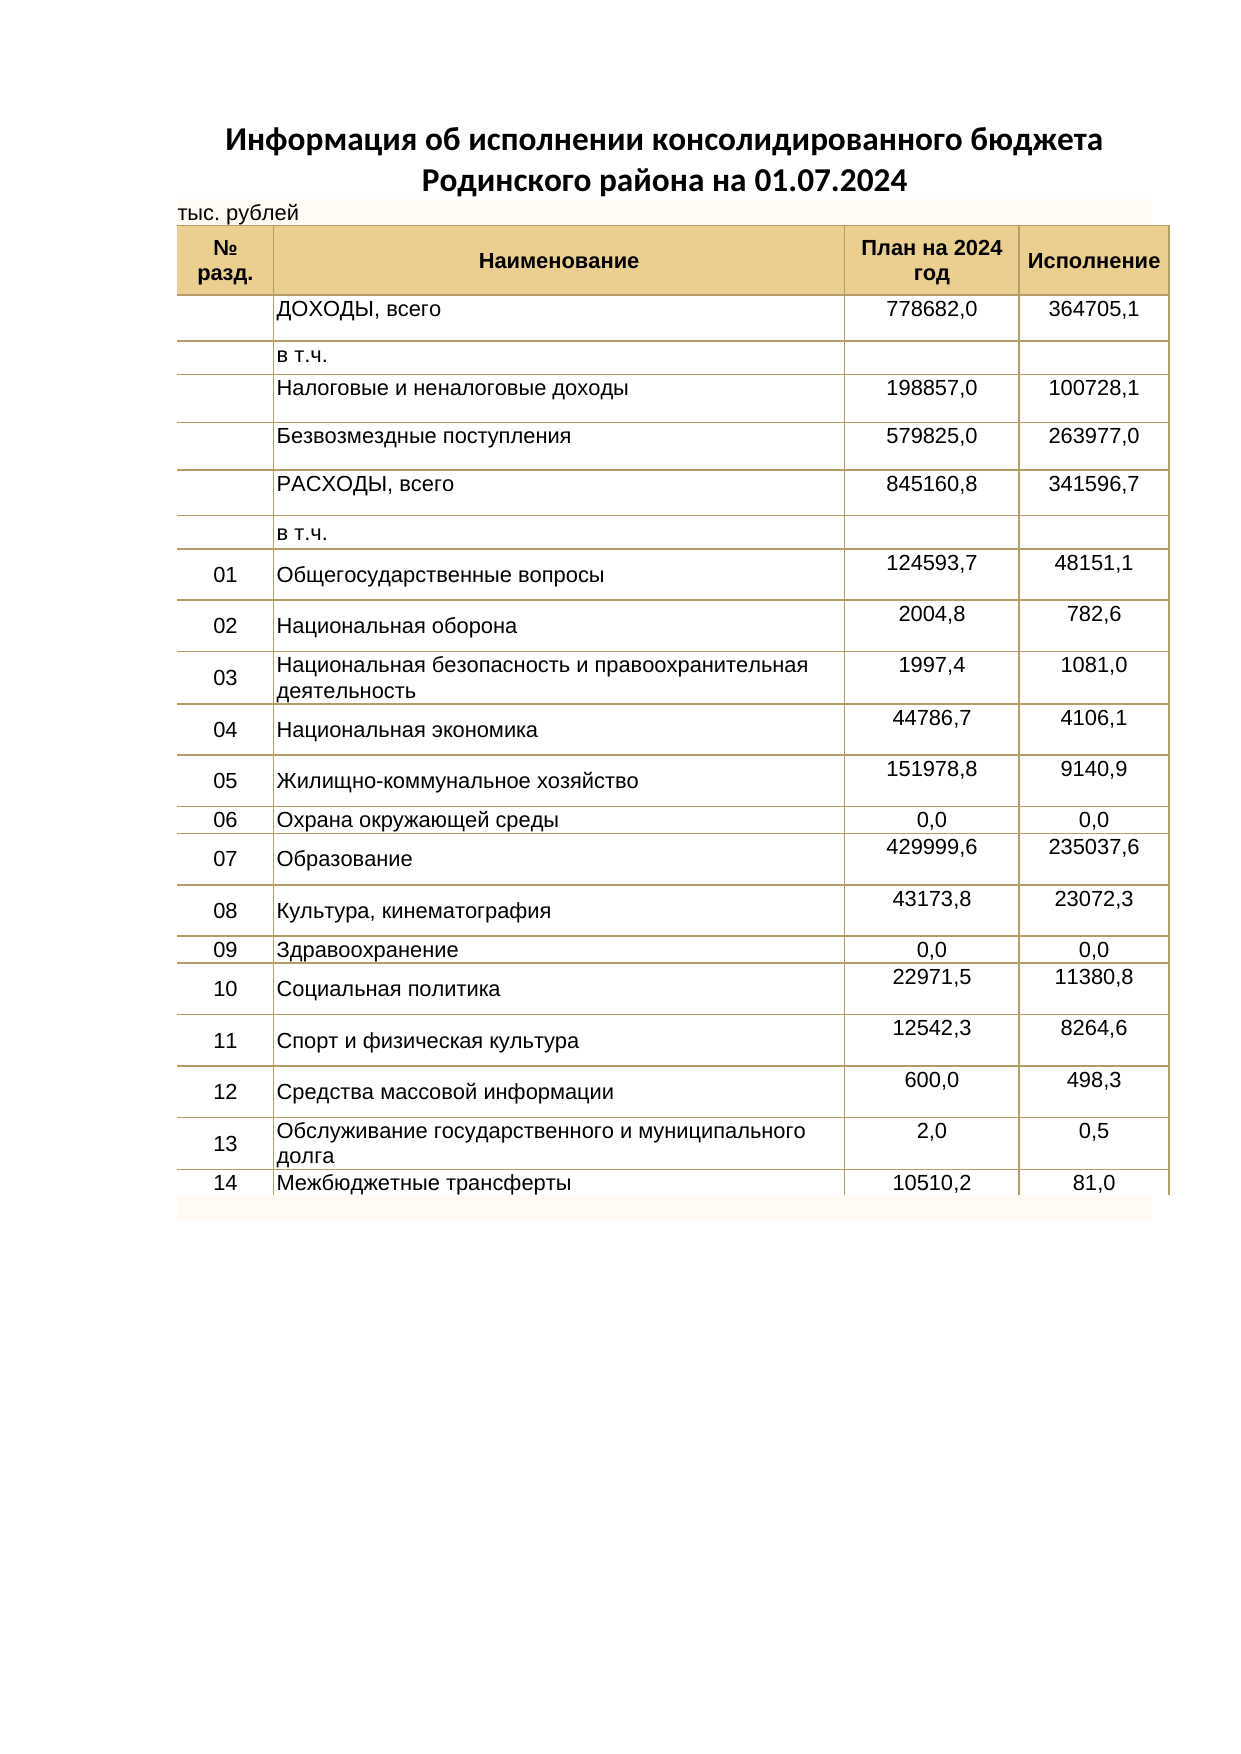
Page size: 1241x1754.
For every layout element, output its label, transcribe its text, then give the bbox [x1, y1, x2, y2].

table_cell 429999,6 [845, 834, 1018, 884]
table_cell 2,0 [845, 1118, 1018, 1168]
table_cell Здравоохранение [274, 937, 844, 962]
table_cell Обслуживание государственного и муниципального долга [274, 1118, 844, 1168]
table_cell Образование [274, 834, 844, 884]
table_cell 364705,1 [1020, 296, 1168, 340]
table_header Наименование [274, 226, 844, 294]
text Информация об исполнении консолидированного бюджета [177, 118, 1152, 159]
table_cell 43173,8 [845, 886, 1018, 935]
table_cell Налоговые и неналоговые доходы [274, 375, 844, 421]
table_cell 22971,5 [845, 964, 1018, 1014]
table_header Исполнение [1020, 226, 1168, 294]
table_cell 04 [177, 705, 273, 754]
table_cell 235037,6 [1020, 834, 1168, 884]
table_cell [845, 516, 1018, 548]
table_cell Национальная экономика [274, 705, 844, 754]
table_cell 02 [177, 601, 273, 651]
table_cell ДОХОДЫ, всего [274, 296, 844, 340]
table_cell 845160,8 [845, 471, 1018, 514]
table_cell 782,6 [1020, 601, 1168, 651]
table_cell 10 [177, 964, 273, 1014]
table_cell Национальная оборона [274, 601, 844, 651]
table_cell Жилищно-коммунальное хозяйство [274, 756, 844, 806]
table_cell 12542,3 [845, 1015, 1018, 1065]
table_cell 100728,1 [1020, 375, 1168, 421]
table_cell в т.ч. [274, 342, 844, 374]
table_cell 06 [177, 807, 273, 832]
table_cell 579825,0 [845, 423, 1018, 469]
table_cell Общегосударственные вопросы [274, 550, 844, 599]
table_cell 48151,1 [1020, 550, 1168, 599]
table_cell 0,0 [1020, 937, 1168, 962]
text тыс. рублей [177, 199, 1152, 225]
table_cell [177, 375, 273, 421]
table_cell [177, 471, 273, 514]
table_cell 23072,3 [1020, 886, 1168, 935]
table_cell [177, 516, 273, 548]
table_header № разд. [177, 226, 273, 294]
table_cell 778682,0 [845, 296, 1018, 340]
table_cell Средства массовой информации [274, 1067, 844, 1117]
table_cell [1020, 342, 1168, 374]
table_cell 198857,0 [845, 375, 1018, 421]
table_cell 124593,7 [845, 550, 1018, 599]
table_cell 341596,7 [1020, 471, 1168, 514]
table_cell 07 [177, 834, 273, 884]
table_cell [177, 423, 273, 469]
table_cell 0,5 [1020, 1118, 1168, 1168]
table_cell Безвозмездные поступления [274, 423, 844, 469]
table_cell 14 [177, 1170, 273, 1195]
table_cell 05 [177, 756, 273, 806]
table_cell 08 [177, 886, 273, 935]
table_cell [177, 342, 273, 374]
table_cell 12 [177, 1067, 273, 1117]
table_cell 10510,2 [845, 1170, 1018, 1195]
table_cell 13 [177, 1118, 273, 1168]
table_cell Спорт и физическая культура [274, 1015, 844, 1065]
table_cell 4106,1 [1020, 705, 1168, 754]
table_cell 11 [177, 1015, 273, 1065]
table_cell 151978,8 [845, 756, 1018, 806]
table_cell Национальная безопасность и правоохранительная деятельность [274, 652, 844, 703]
table_cell 1997,4 [845, 652, 1018, 703]
table_cell [845, 342, 1018, 374]
table_cell 03 [177, 652, 273, 703]
text Родинского района на 01.07.2024 [177, 159, 1152, 199]
table_cell 9140,9 [1020, 756, 1168, 806]
table_cell Охрана окружающей среды [274, 807, 844, 832]
table_cell 0,0 [845, 807, 1018, 832]
table_cell 8264,6 [1020, 1015, 1168, 1065]
table_cell 1081,0 [1020, 652, 1168, 703]
table_cell 2004,8 [845, 601, 1018, 651]
table_cell [177, 296, 273, 340]
table_cell 263977,0 [1020, 423, 1168, 469]
table_cell 09 [177, 937, 273, 962]
table_cell 81,0 [1020, 1170, 1168, 1195]
table_cell РАСХОДЫ, всего [274, 471, 844, 514]
table_cell Социальная политика [274, 964, 844, 1014]
table_cell в т.ч. [274, 516, 844, 548]
table_cell 0,0 [845, 937, 1018, 962]
table_cell 600,0 [845, 1067, 1018, 1117]
table_cell 01 [177, 550, 273, 599]
table_cell [1020, 516, 1168, 548]
table_cell Межбюджетные трансферты [274, 1170, 844, 1195]
table_cell Культура, кинематография [274, 886, 844, 935]
table_header План на 2024 год [845, 226, 1018, 294]
table_cell 0,0 [1020, 807, 1168, 832]
table_cell 498,3 [1020, 1067, 1168, 1117]
table_cell 44786,7 [845, 705, 1018, 754]
table_cell 11380,8 [1020, 964, 1168, 1014]
